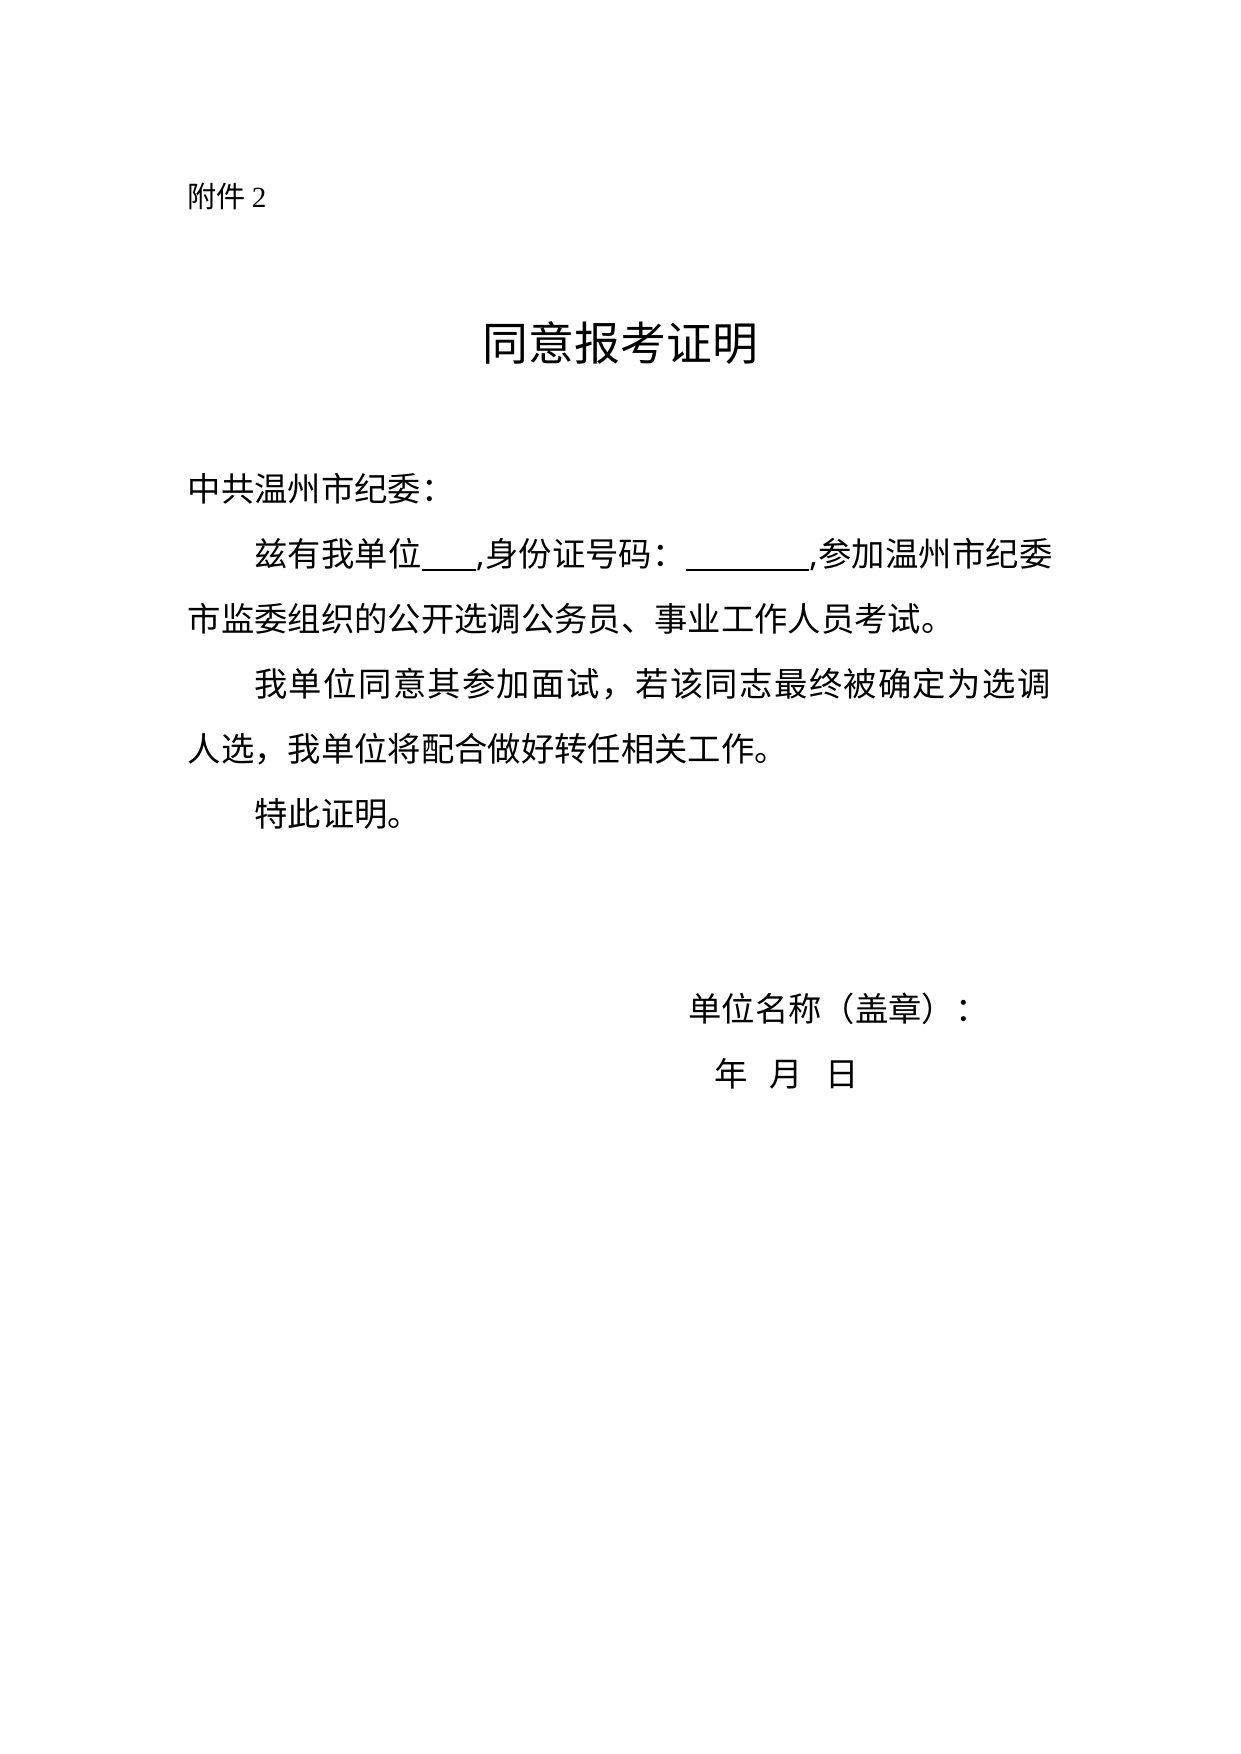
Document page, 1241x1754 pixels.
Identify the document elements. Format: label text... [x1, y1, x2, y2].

text 兹有我单位 ,身份证号码： ,参加温州市纪委、市监委组织的公开选调公务员、事业工作人员考试。 [187, 519, 1053, 649]
text 特此证明。 [187, 779, 1053, 844]
text 附件2 [187, 162, 1053, 227]
text 单位名称（盖章）： [187, 974, 1053, 1039]
text 我单位同意其参加面试，若该同志最终被确定为选调人选，我单位将配合做好转任相关工作。 [187, 649, 1053, 779]
text 年 月 日 [187, 1039, 1053, 1104]
text 同意报考证明 [187, 292, 1053, 389]
text 中共温州市纪委： [187, 454, 1053, 519]
